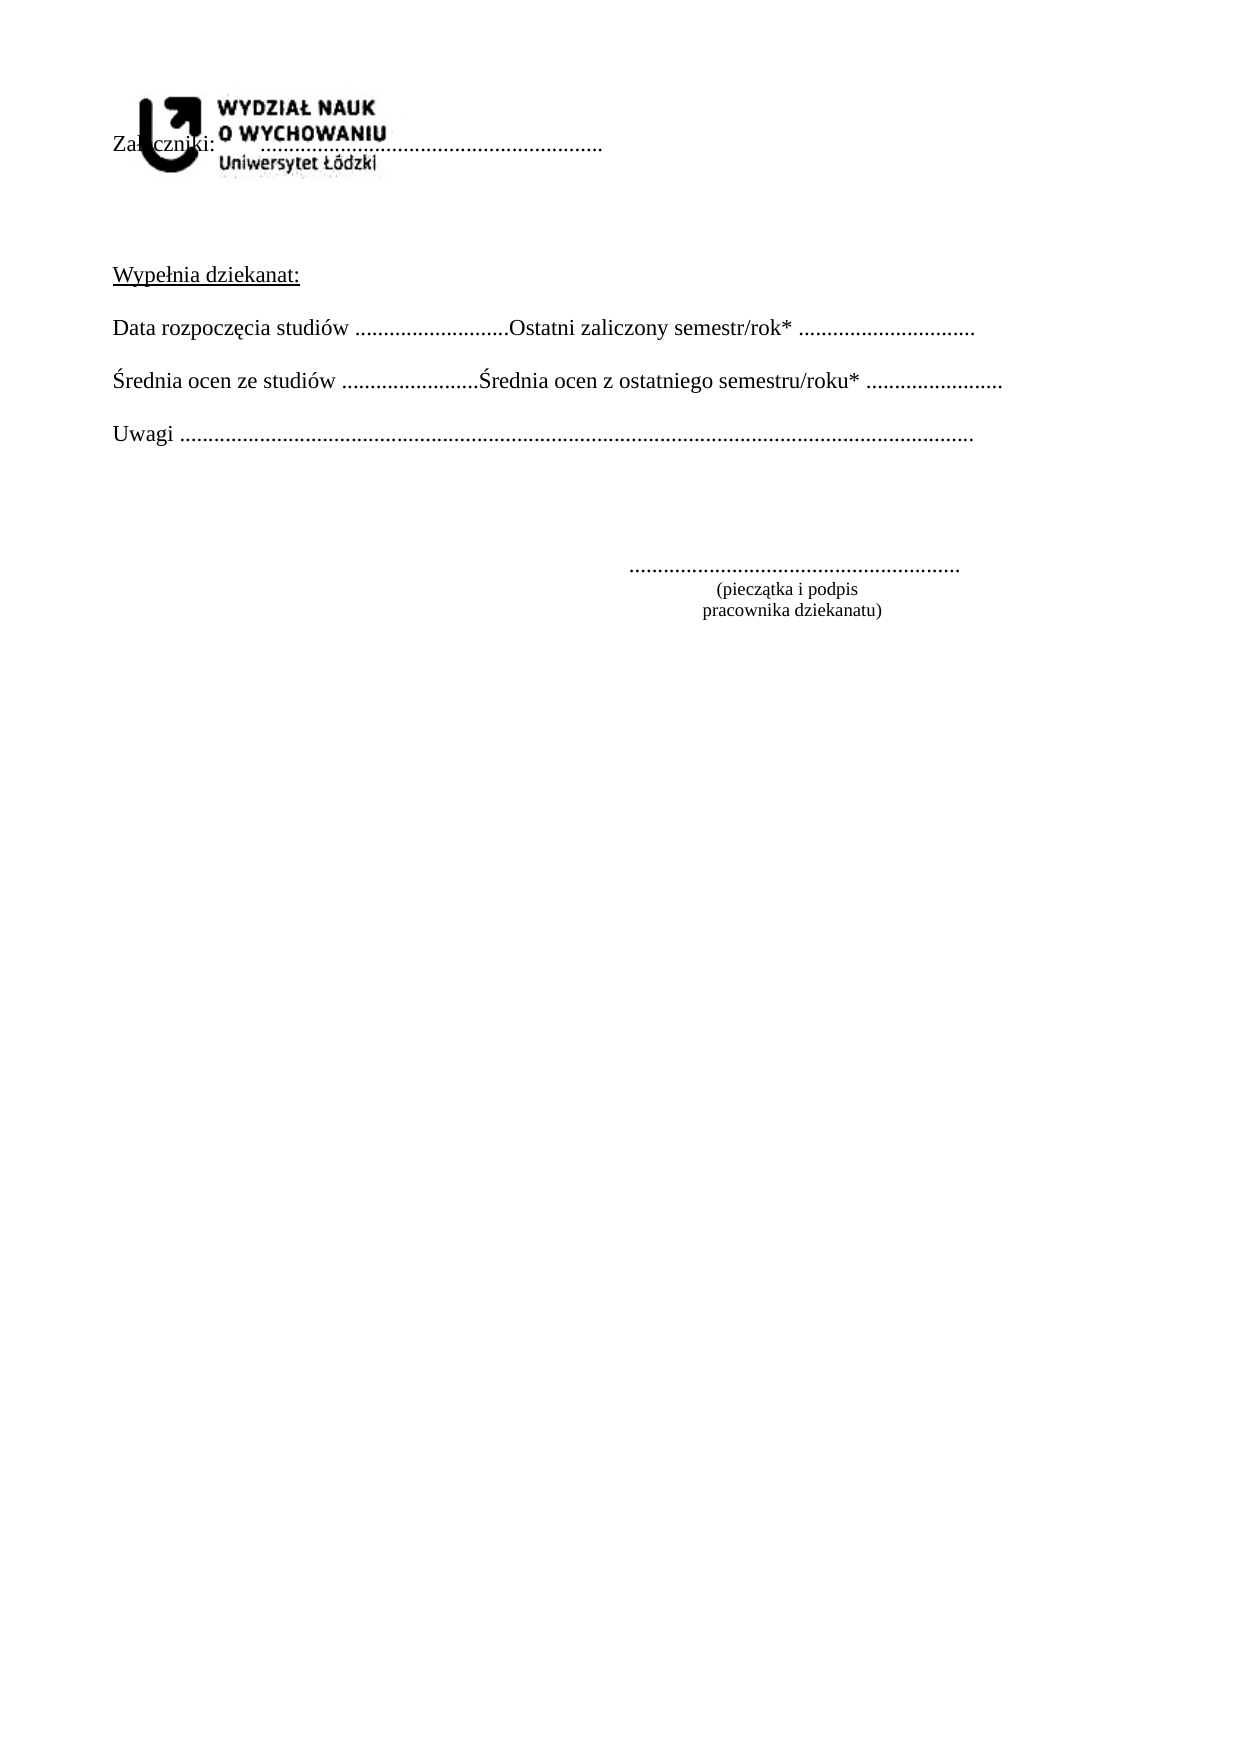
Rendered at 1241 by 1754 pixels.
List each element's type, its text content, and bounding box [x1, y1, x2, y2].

picture [112, 156, 437, 227]
text Załączniki: ............................................................ [112, 130, 1128, 156]
text Średnia ocen ze studiów ........................Średnia ocen z ostatniego semestru/roku* ........................ [112, 367, 1128, 393]
picture [112, 59, 437, 130]
text (pieczątka i podpis [112, 578, 1128, 599]
text Uwagi ........................................................................................................................................... [112, 420, 1128, 446]
text Wypełnia dziekanat: [112, 262, 1128, 288]
text Data rozpoczęcia studiów ...........................Ostatni zaliczony semestr/rok* ............................... [112, 314, 1128, 341]
text .......................................................... [112, 551, 1128, 578]
text pracownika dziekanatu) [112, 599, 1128, 621]
